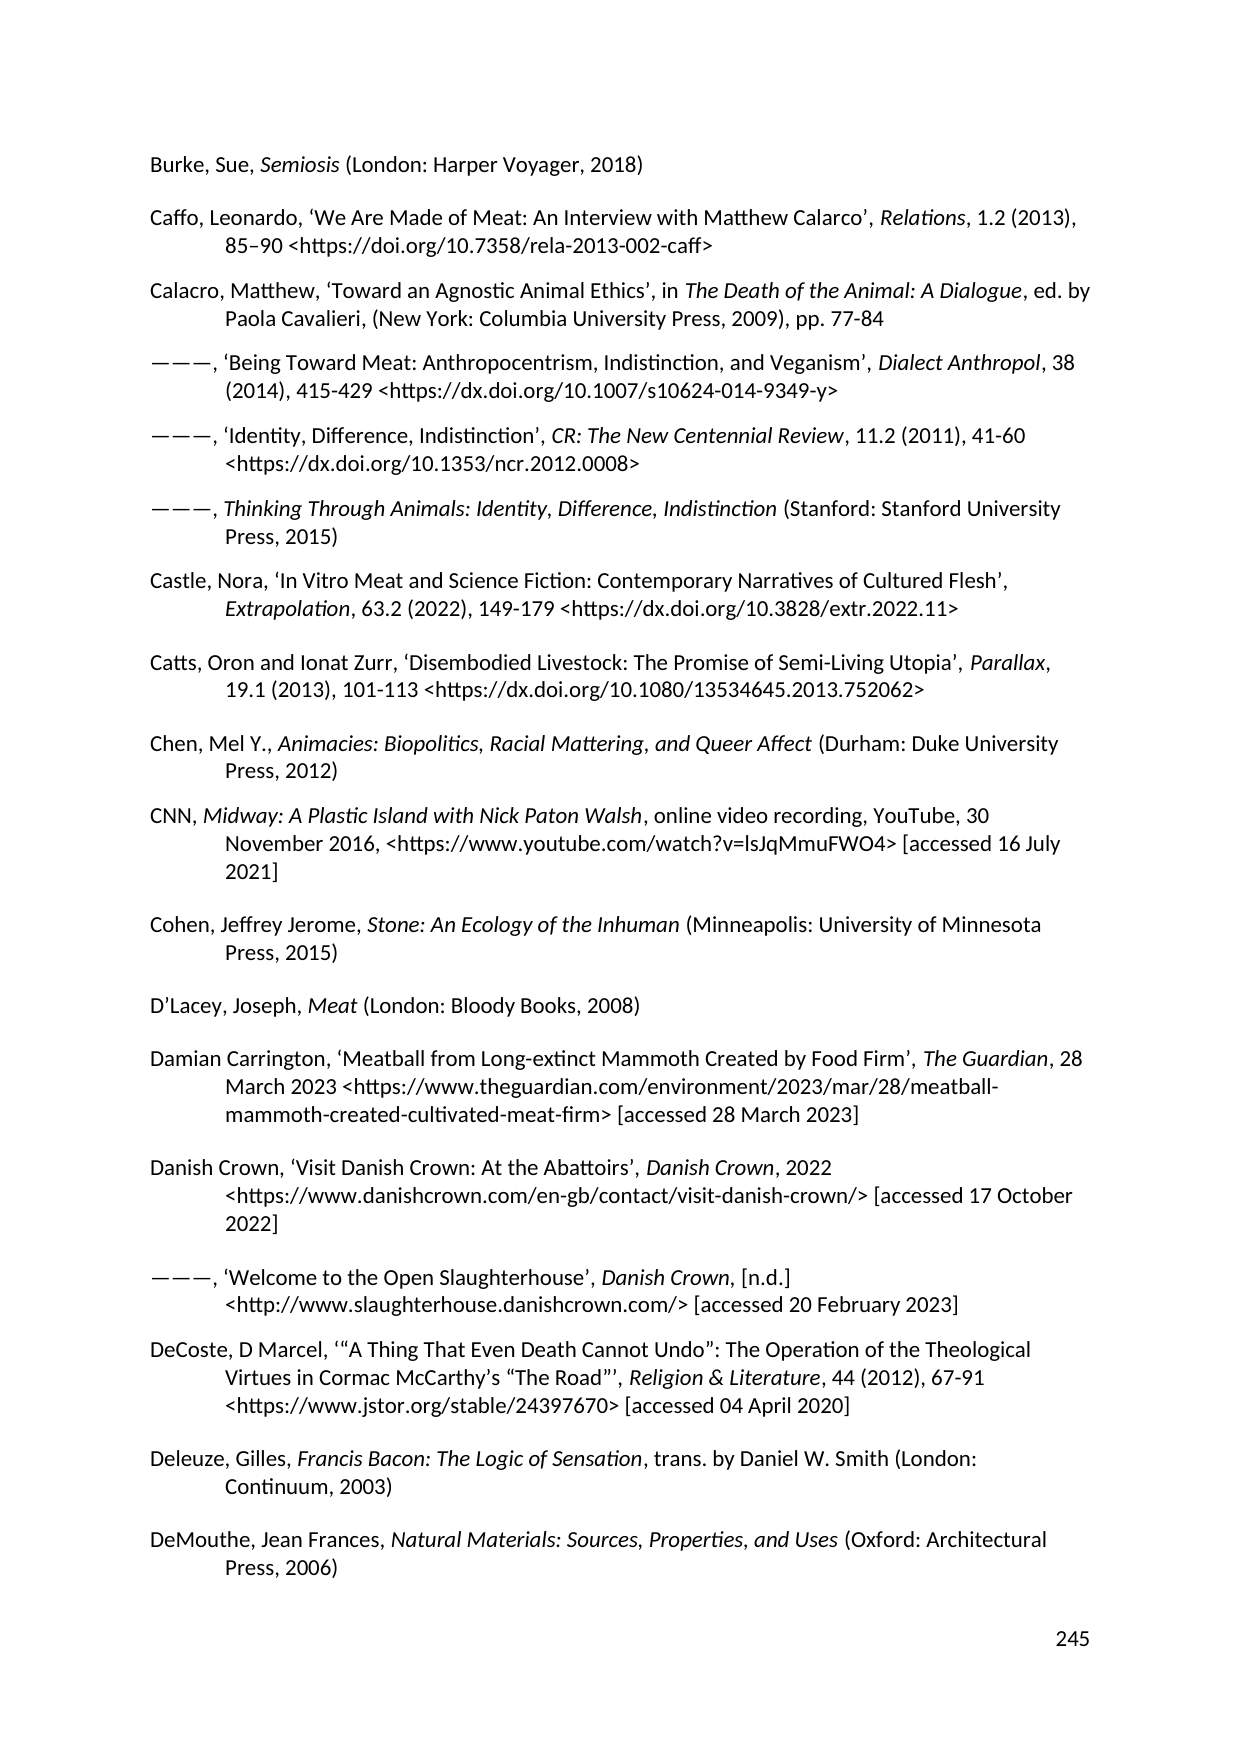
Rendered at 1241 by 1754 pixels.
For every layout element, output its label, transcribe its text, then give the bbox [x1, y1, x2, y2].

text ———, ‘Being Toward Meat: Anthropocentrism, Indistinction, and Veganism’, Dialect Anthropol, 38 (2014), 415-429 <https://dx.doi.org/10.1007/s10624-014-9349-y> [150, 348, 1090, 404]
text CNN, Midway: A Plastic Island with Nick Paton Walsh, online video recording, YouTube, 30 November 2016, <https://www.youtube.com/watch?v=lsJqMmuFWO4> [accessed 16 July 2021] [150, 801, 1090, 885]
text D’Lacey, Joseph, Meat (London: Bloody Books, 2008) [150, 991, 1090, 1019]
text ———, ‘Identity, Difference, Indistinction’, CR: The New Centennial Review, 11.2 (2011), 41-60 <https://dx.doi.org/10.1353/ncr.2012.0008> [150, 421, 1090, 477]
text ———, ‘Welcome to the Open Slaughterhouse’, Danish Crown, [n.d.] <http://www.slaughterhouse.danishcrown.com/> [accessed 20 February 2023] [150, 1263, 1090, 1319]
text DeCoste, D Marcel, ‘“A Thing That Even Death Cannot Undo”: The Operation of the Theological Virtues in Cormac McCarthy’s “The Road”’, Religion & Literature, 44 (2012), 67-91 <https://www.jstor.org/stable/24397670> [accessed 04 April 2020] [150, 1335, 1090, 1419]
text Cohen, Jeffrey Jerome, Stone: An Ecology of the Inhuman (Minneapolis: University of Minnesota Press, 2015) [150, 910, 1090, 966]
text Burke, Sue, Semiosis (London: Harper Voyager, 2018) [150, 150, 1090, 178]
text Chen, Mel Y., Animacies: Biopolitics, Racial Mattering, and Queer Affect (Durham: Duke University Press, 2012) [150, 729, 1090, 785]
text DeMouthe, Jean Frances, Natural Materials: Sources, Properties, and Uses (Oxford: Architectural Press, 2006) [150, 1525, 1090, 1581]
text Calacro, Matthew, ‘Toward an Agnostic Animal Ethics’, in The Death of the Animal: A Dialogue, ed. by Paola Cavalieri, (New York: Columbia University Press, 2009), pp. 77-84 [150, 276, 1090, 332]
text ———, Thinking Through Animals: Identity, Difference, Indistinction (Stanford: Stanford University Press, 2015) [150, 494, 1090, 550]
text Damian Carrington, ‘Meatball from Long-extinct Mammoth Created by Food Firm’, The Guardian, 28 March 2023 <https://www.theguardian.com/environment/2023/mar/28/meatball-mammoth-created-cultivated-meat-firm> [accessed 28 March 2023] [150, 1044, 1090, 1128]
text Deleuze, Gilles, Francis Bacon: The Logic of Sensation, trans. by Daniel W. Smith (London: Continuum, 2003) [150, 1444, 1090, 1500]
text Castle, Nora, ‘In Vitro Meat and Science Fiction: Contemporary Narratives of Cultured Flesh’, Extrapolation, 63.2 (2022), 149-179 <https://dx.doi.org/10.3828/extr.2022.11> [150, 567, 1090, 623]
text Danish Crown, ‘Visit Danish Crown: At the Abattoirs’, Danish Crown, 2022 <https://www.danishcrown.com/en-gb/contact/visit-danish-crown/> [accessed 17 October 2022] [150, 1153, 1090, 1238]
text Catts, Oron and Ionat Zurr, ‘Disembodied Livestock: The Promise of Semi-Living Utopia’, Parallax, 19.1 (2013), 101-113 <https://dx.doi.org/10.1080/13534645.2013.752062> [150, 648, 1090, 704]
text Caffo, Leonardo, ‘We Are Made of Meat: An Interview with Matthew Calarco’, Relations, 1.2 (2013), 85–90 <https://doi.org/10.7358/rela-2013-002-caff> [150, 203, 1090, 259]
